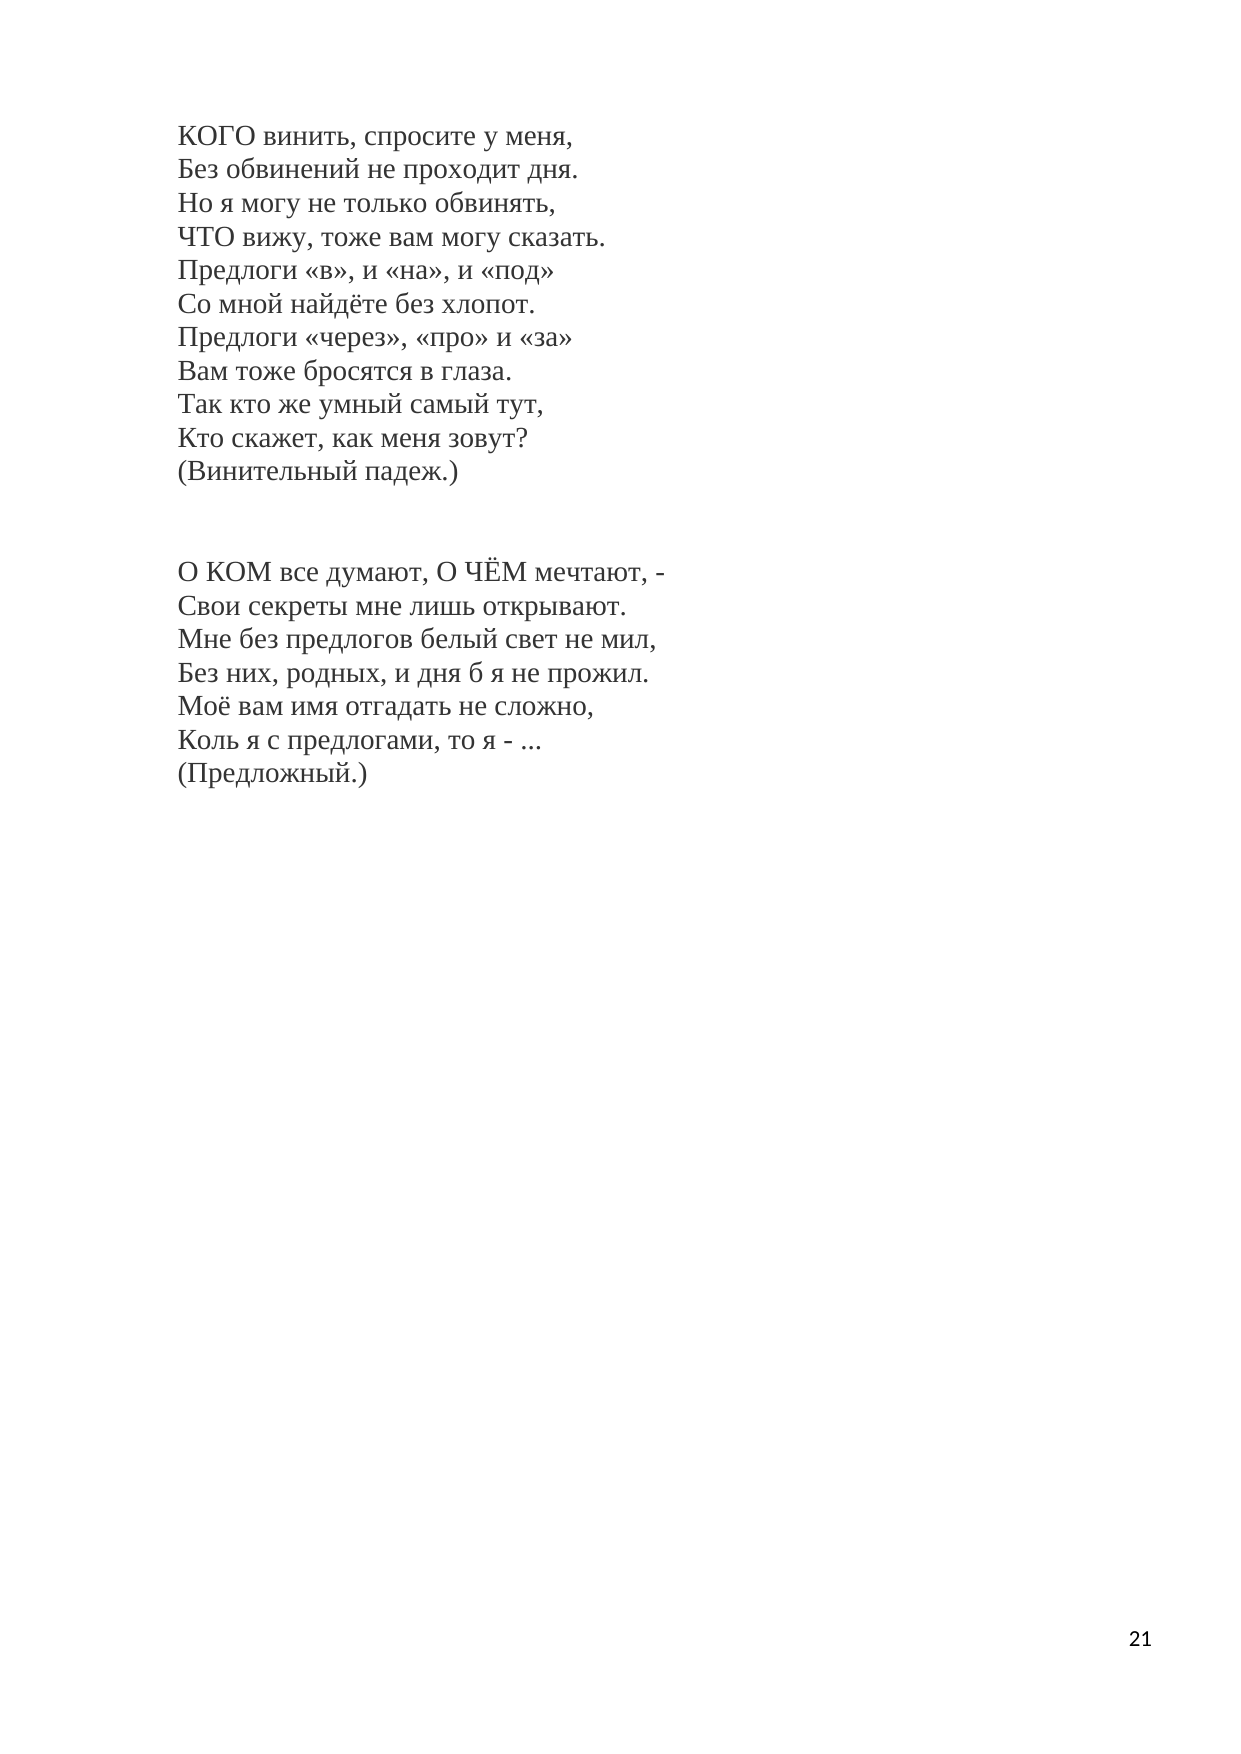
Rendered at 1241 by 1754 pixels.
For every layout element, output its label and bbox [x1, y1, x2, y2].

text [177, 118, 1152, 859]
